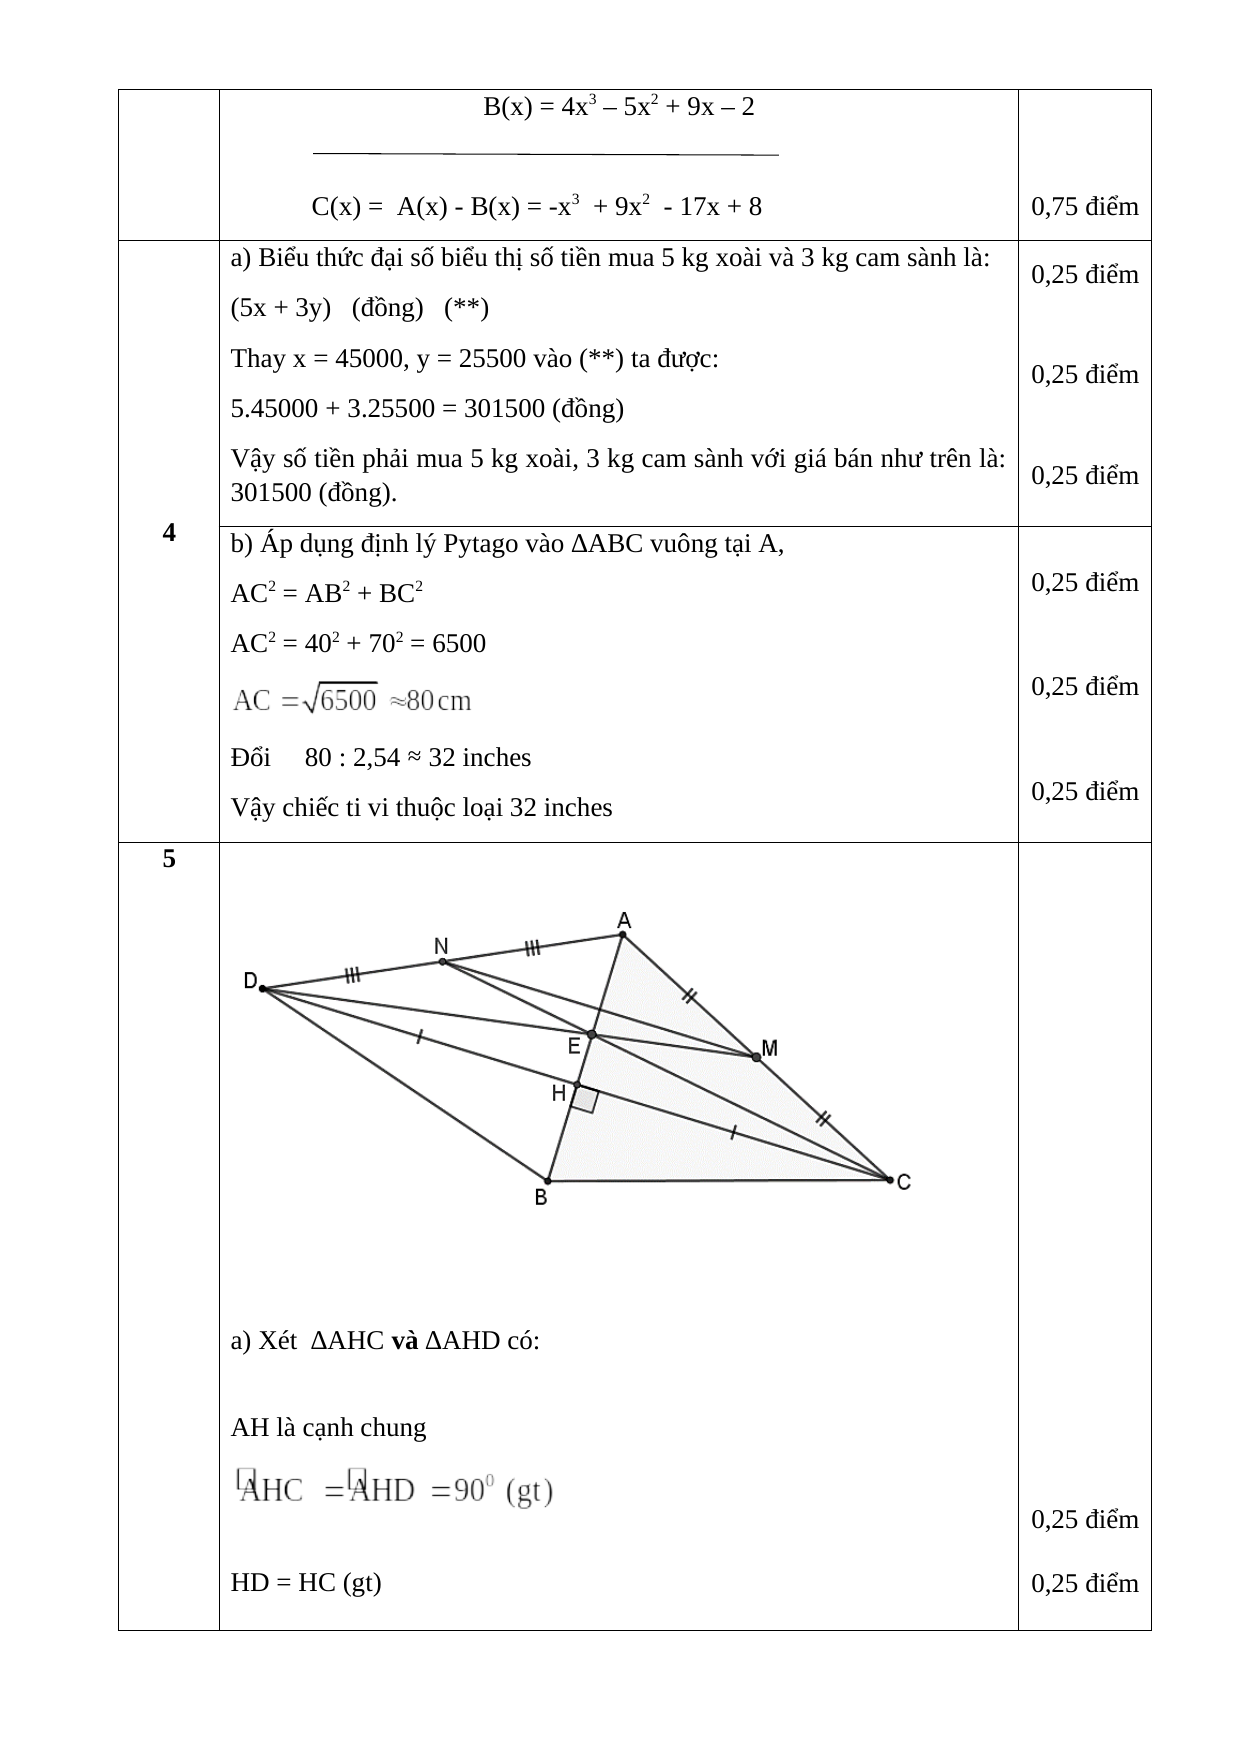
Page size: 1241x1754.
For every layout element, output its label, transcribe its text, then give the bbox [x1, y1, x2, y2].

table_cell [220, 843, 1018, 1630]
table_cell 5 [119, 843, 219, 1630]
table_cell 4 [119, 241, 219, 842]
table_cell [1019, 843, 1151, 1630]
table_cell 0,25 điểm 0,75 điểm [1019, 90, 1151, 240]
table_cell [220, 90, 1018, 240]
table_cell a) Biểu thức đại số biểu thị số tiền mua 5 kg xoài và 3 kg cam sành là: (5x + 3y) (đồng) (**) Thay x = 45000, y = 25500 vào (**) ta được: 5.45000 + 3.25500 = 301500 (đồng) Vậy số tiền phải mua 5 kg xoài, 3 kg cam sành với giá bán như trên là: 301500 (đồng). [220, 241, 1018, 526]
table_cell 0,25 điểm 0,25 điểm 0,25 điểm [1019, 241, 1151, 526]
table_cell 0,25 điểm 0,25 điểm 0,25 điểm [1019, 527, 1151, 842]
table_cell b) Áp dụng định lý Pytago vào ∆ABC vuông tại A, AC2 = AB2 + BC2 AC2 = 402 + 702 = 6500 Đổi 80 : 2,54 32 inches Vậy chiếc ti vi thuộc loại 32 inches [220, 527, 1018, 842]
picture [230, 867, 933, 1222]
